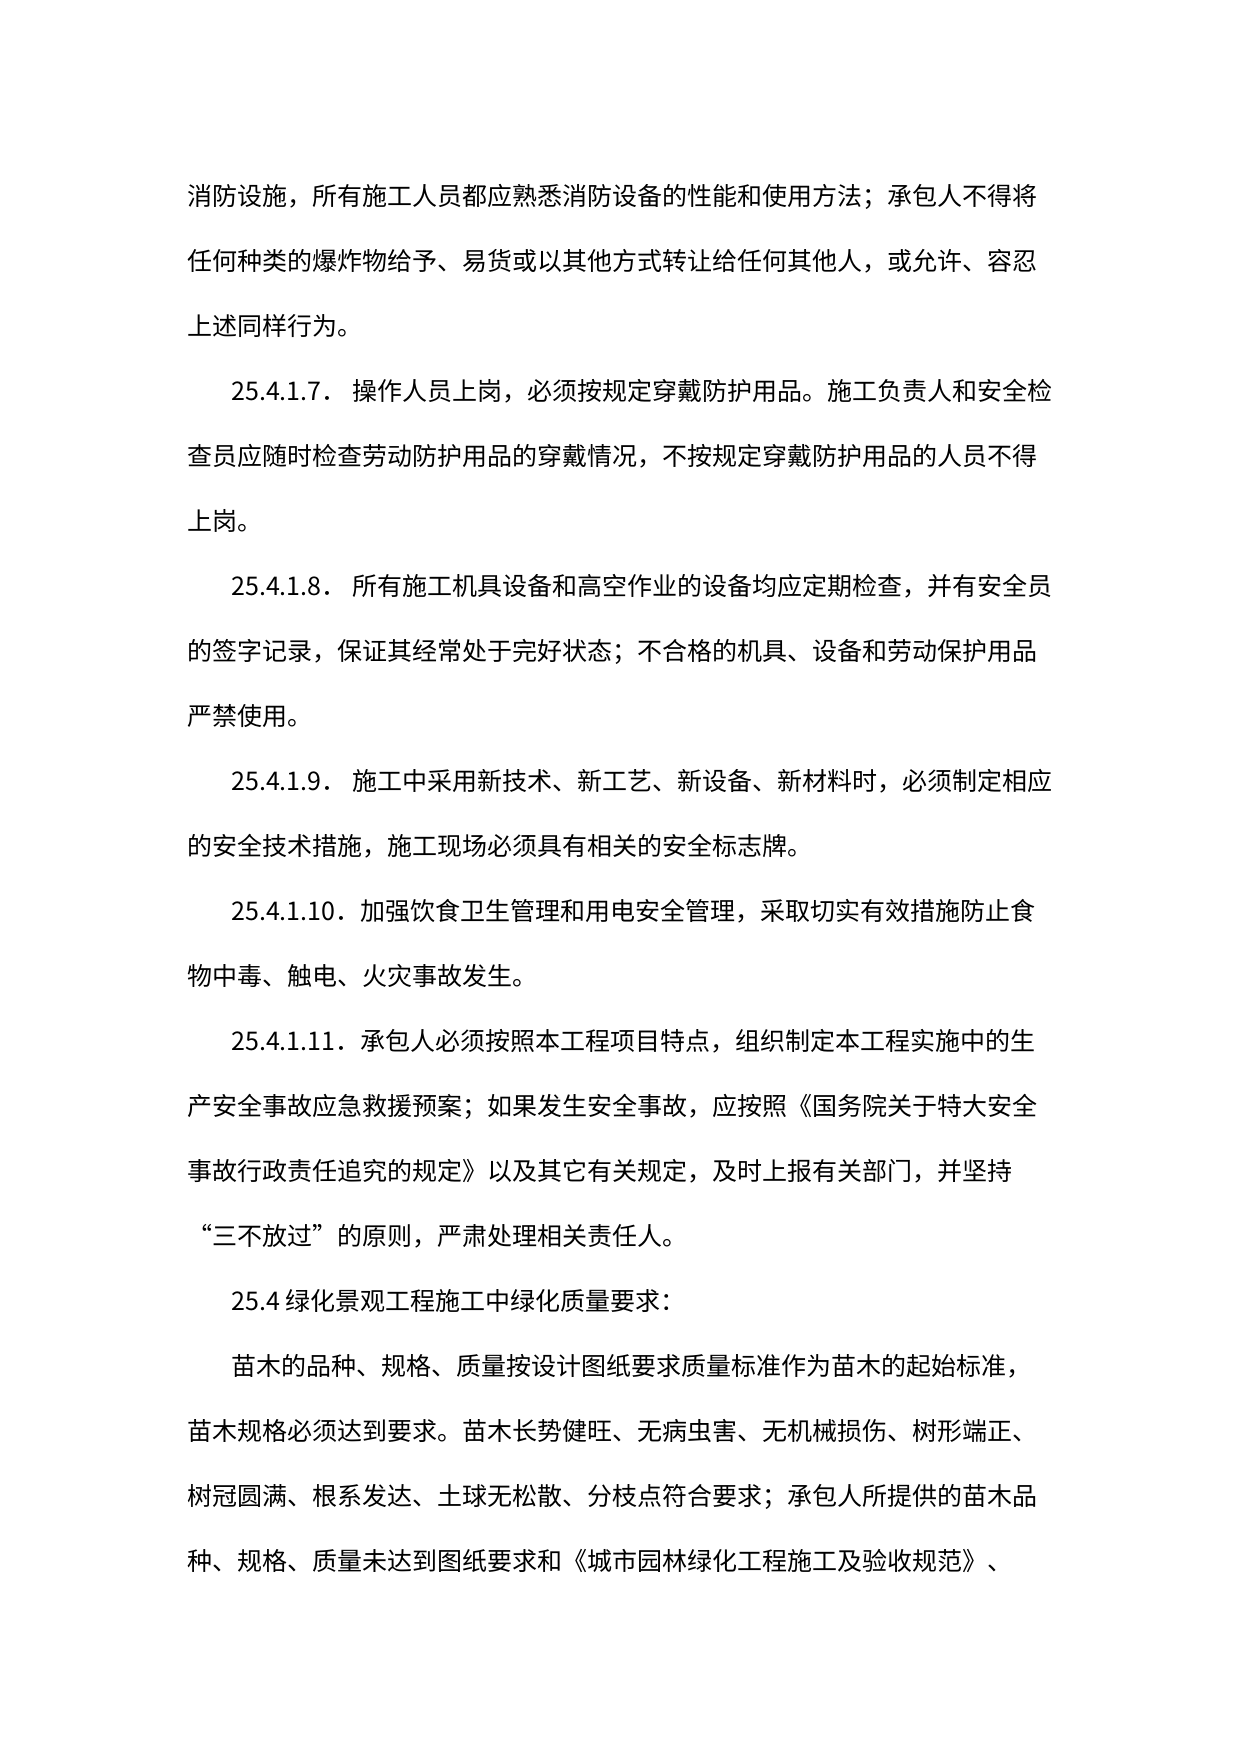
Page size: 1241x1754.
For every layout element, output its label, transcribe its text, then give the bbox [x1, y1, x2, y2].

text 25.4.1.7． 操作人员上岗，必须按规定穿戴防护用品。施工负责人和安全检查员应随时检查劳动防护用品的穿戴情况，不按规定穿戴防护用品的人员不得上岗。 [187, 357, 1053, 552]
text 25.4.1.11．承包人必须按照本工程项目特点，组织制定本工程实施中的生产安全事故应急救援预案；如果发生安全事故，应按照《国务院关于特大安全事故行政责任追究的规定》以及其它有关规定，及时上报有关部门，并坚持“三不放过”的原则，严肃处理相关责任人。 [187, 1007, 1053, 1267]
text 25.4.1.9． 施工中采用新技术、新工艺、新设备、新材料时，必须制定相应的安全技术措施，施工现场必须具有相关的安全标志牌。 [187, 747, 1053, 877]
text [187, 162, 1053, 357]
text 25.4.1.10．加强饮食卫生管理和用电安全管理，采取切实有效措施防止食物中毒、触电、火灾事故发生。 [187, 877, 1053, 1007]
text 25.4绿化景观工程施工中绿化质量要求： [187, 1267, 1053, 1332]
text 25.4.1.8． 所有施工机具设备和高空作业的设备均应定期检查，并有安全员的签字记录，保证其经常处于完好状态；不合格的机具、设备和劳动保护用品严禁使用。 [187, 552, 1053, 747]
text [187, 1332, 1053, 1592]
